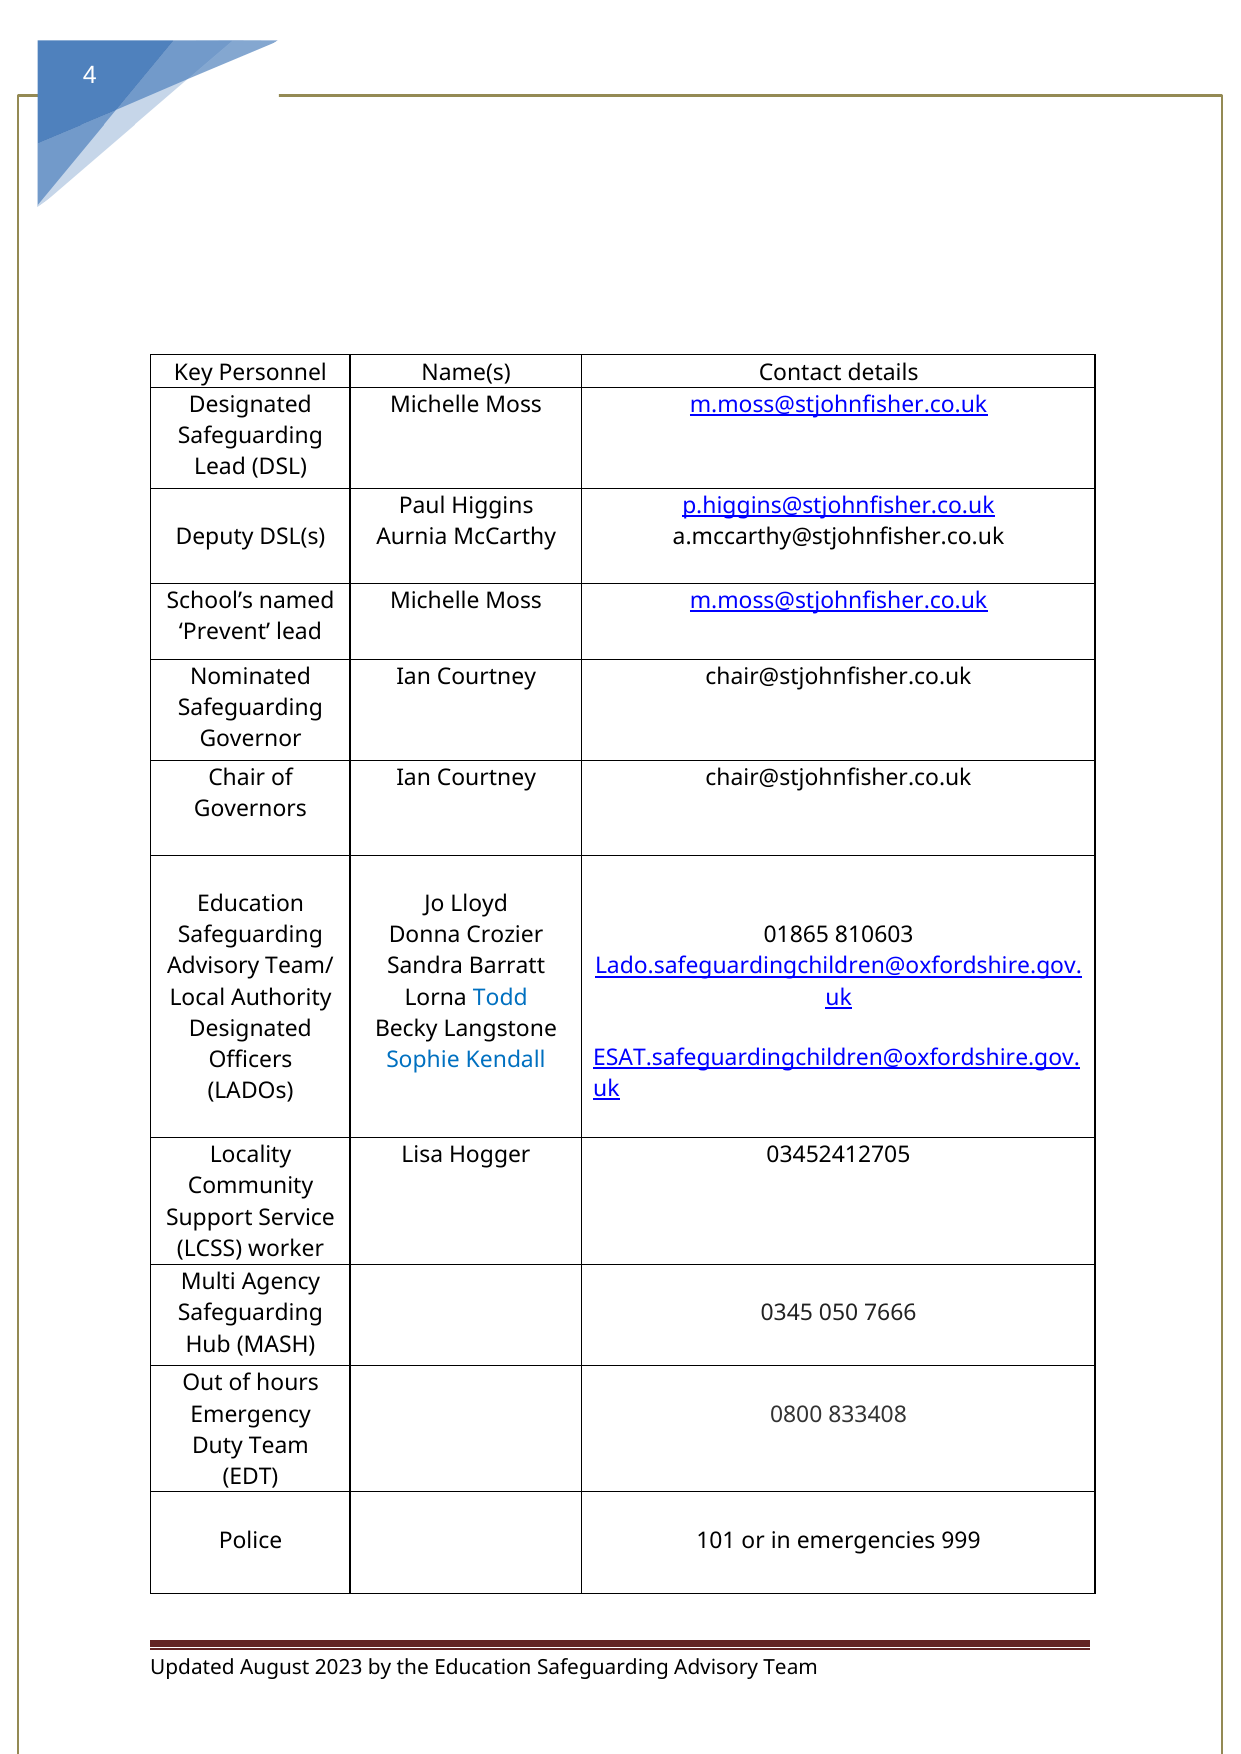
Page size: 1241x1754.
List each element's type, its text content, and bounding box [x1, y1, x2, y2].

table_cell Michelle Moss [351, 584, 581, 659]
table_cell Locality Community Support Service (LCSS) worker [151, 1138, 349, 1264]
table_cell 0345 050 7666 [582, 1265, 1094, 1365]
table_header Name(s) [351, 355, 581, 387]
table_cell m.moss@stjohnfisher.co.uk [582, 584, 1094, 659]
table_cell 01865 810603 Lado.safeguardingchildren@oxfordshire.gov.uk ESAT.safeguardingchildren@oxfordshire.gov.uk [582, 856, 1094, 1137]
table_cell Ian Courtney [351, 761, 581, 854]
table_cell 101 or in emergencies 999 [582, 1492, 1094, 1592]
table_cell [351, 1366, 581, 1491]
table_header Key Personnel [151, 355, 349, 387]
table_cell 03452412705 [582, 1138, 1094, 1264]
table_cell Designated Safeguarding Lead (DSL) [151, 388, 349, 488]
table_cell Chair of Governors [151, 761, 349, 854]
table_cell Paul Higgins Aurnia McCarthy [351, 489, 581, 583]
table_cell Michelle Moss [351, 388, 581, 488]
table_cell Nominated Safeguarding Governor [151, 660, 349, 760]
table_cell chair@stjohnfisher.co.uk [582, 660, 1094, 760]
table_cell [351, 1492, 581, 1592]
table_cell Deputy DSL(s) [151, 489, 349, 583]
table_cell Multi Agency Safeguarding Hub (MASH) [151, 1265, 349, 1365]
table_cell Ian Courtney [351, 660, 581, 760]
table_cell Lisa Hogger [351, 1138, 581, 1264]
table_cell chair@stjohnfisher.co.uk [582, 761, 1094, 854]
table_header Contact details [582, 355, 1094, 387]
table_cell Jo Lloyd Donna Crozier Sandra Barratt Lorna Todd Becky Langstone Sophie Kendall [351, 856, 581, 1137]
table_cell [351, 1265, 581, 1365]
table_cell 0800 833408 [582, 1366, 1094, 1491]
table_cell Out of hours Emergency Duty Team (EDT) [151, 1366, 349, 1491]
table_cell Education Safeguarding Advisory Team/ Local Authority Designated Officers (LADOs) [151, 856, 349, 1137]
table_cell Police [151, 1492, 349, 1592]
table_cell p.higgins@stjohnfisher.co.uk a.mccarthy@stjohnfisher.co.uk [582, 489, 1094, 583]
table_cell School’s named ‘Prevent’ lead [151, 584, 349, 659]
picture [37, 40, 279, 209]
table_cell m.moss@stjohnfisher.co.uk [582, 388, 1094, 488]
